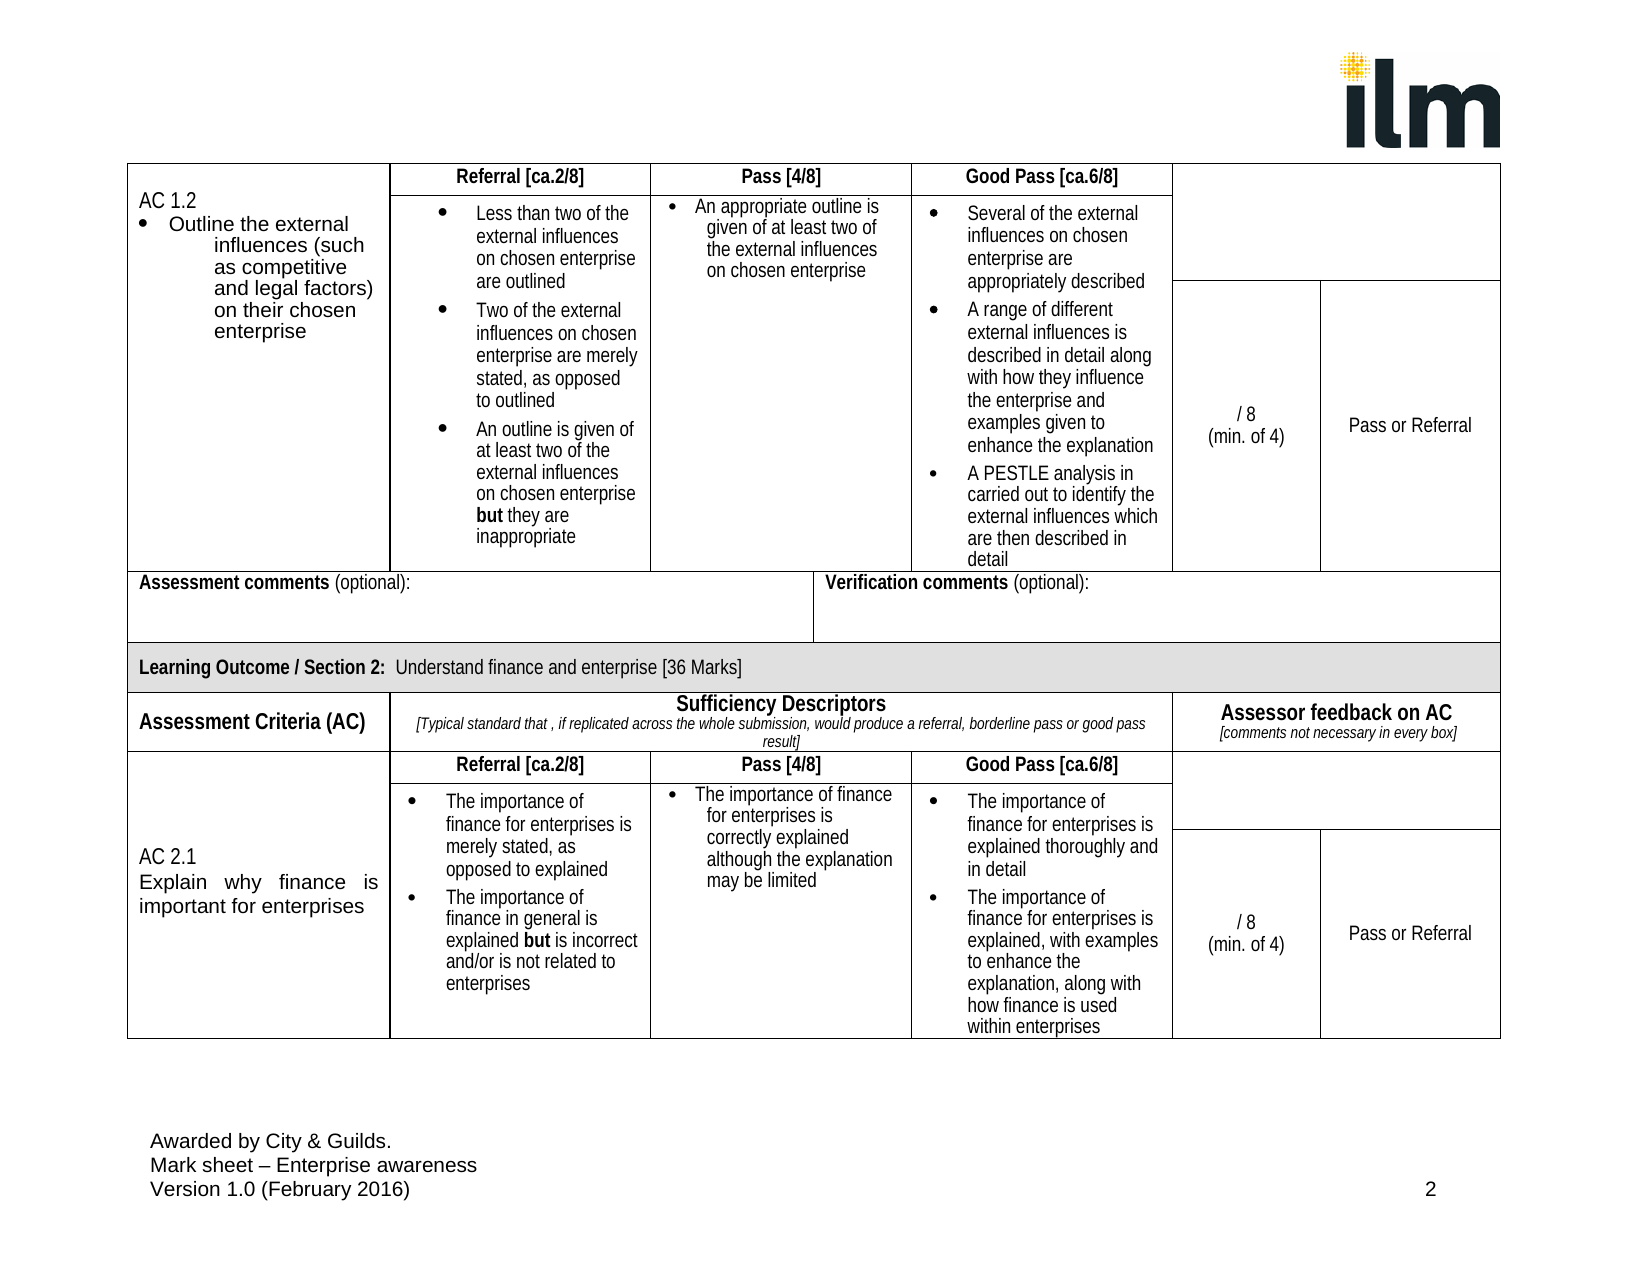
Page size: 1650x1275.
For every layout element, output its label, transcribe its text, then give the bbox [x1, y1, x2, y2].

table_cell AC 2.1 Explain why finance is important for enterprises [128, 752, 389, 1038]
table_cell Good Pass [ca.6/8] [912, 164, 1172, 195]
table_cell Verification comments (optional): [814, 572, 1500, 642]
table_cell Sufficiency Descriptors [Typical standard that , if replicated across the whole submission, would produce a referral, borderline pass or good pass result] [391, 693, 1172, 751]
table_cell [1173, 752, 1500, 829]
table_cell Referral [ca.2/8] [391, 164, 650, 195]
table_cell Good Pass [ca.6/8] [912, 752, 1172, 783]
table_cell Learning Outcome / Section 2: Understand finance and enterprise [36 Marks] [128, 643, 1500, 692]
table_cell / 8 (min. of 4) [1173, 281, 1320, 571]
table_cell The importance of finance for enterprises is correctly explained although the explanation may be limited [651, 784, 911, 1038]
table_cell The importance of finance for enterprises is explained thoroughly and in detail The importance of finance for enterprises is explained, with examples to enhance the explanation, along with how finance is used within enterprises [912, 784, 1172, 1038]
table_cell Referral [ca.2/8] [391, 752, 650, 783]
table_cell Assessor feedback on AC [comments not necessary in every box] [1173, 693, 1500, 751]
table_cell Pass or Referral [1321, 830, 1500, 1038]
table_cell Several of the external influences on chosen enterprise are appropriately described A range of different external influences is described in detail along with how they influence the enterprise and examples given to enhance the explanation A PESTLE analysis in carried out to identify the external influences which are then described in detail [912, 196, 1172, 571]
table_cell Pass [4/8] [651, 164, 911, 195]
table_cell Assessment Criteria (AC) [128, 693, 389, 751]
table_cell Assessment comments (optional): [128, 572, 813, 642]
table_cell Pass or Referral [1321, 281, 1500, 571]
picture [1340, 52, 1500, 148]
table_cell / 8 (min. of 4) [1173, 830, 1320, 1038]
table_cell Pass [4/8] [651, 752, 911, 783]
table_cell AC 1.2 Outline the external influences (such as competitive and legal factors) on their chosen enterprise [128, 164, 389, 571]
table_cell The importance of finance for enterprises is merely stated, as opposed to explained The importance of finance in general is explained but is incorrect and/or is not related to enterprises [391, 784, 650, 1038]
table_cell An appropriate outline is given of at least two of the external influences on chosen enterprise [651, 196, 911, 571]
table_cell [1173, 164, 1500, 280]
table_cell Less than two of the external influences on chosen enterprise are outlined Two of the external influences on chosen enterprise are merely stated, as opposed to outlined An outline is given of at least two of the external influences on chosen enterprise but they are inappropriate [391, 196, 650, 571]
